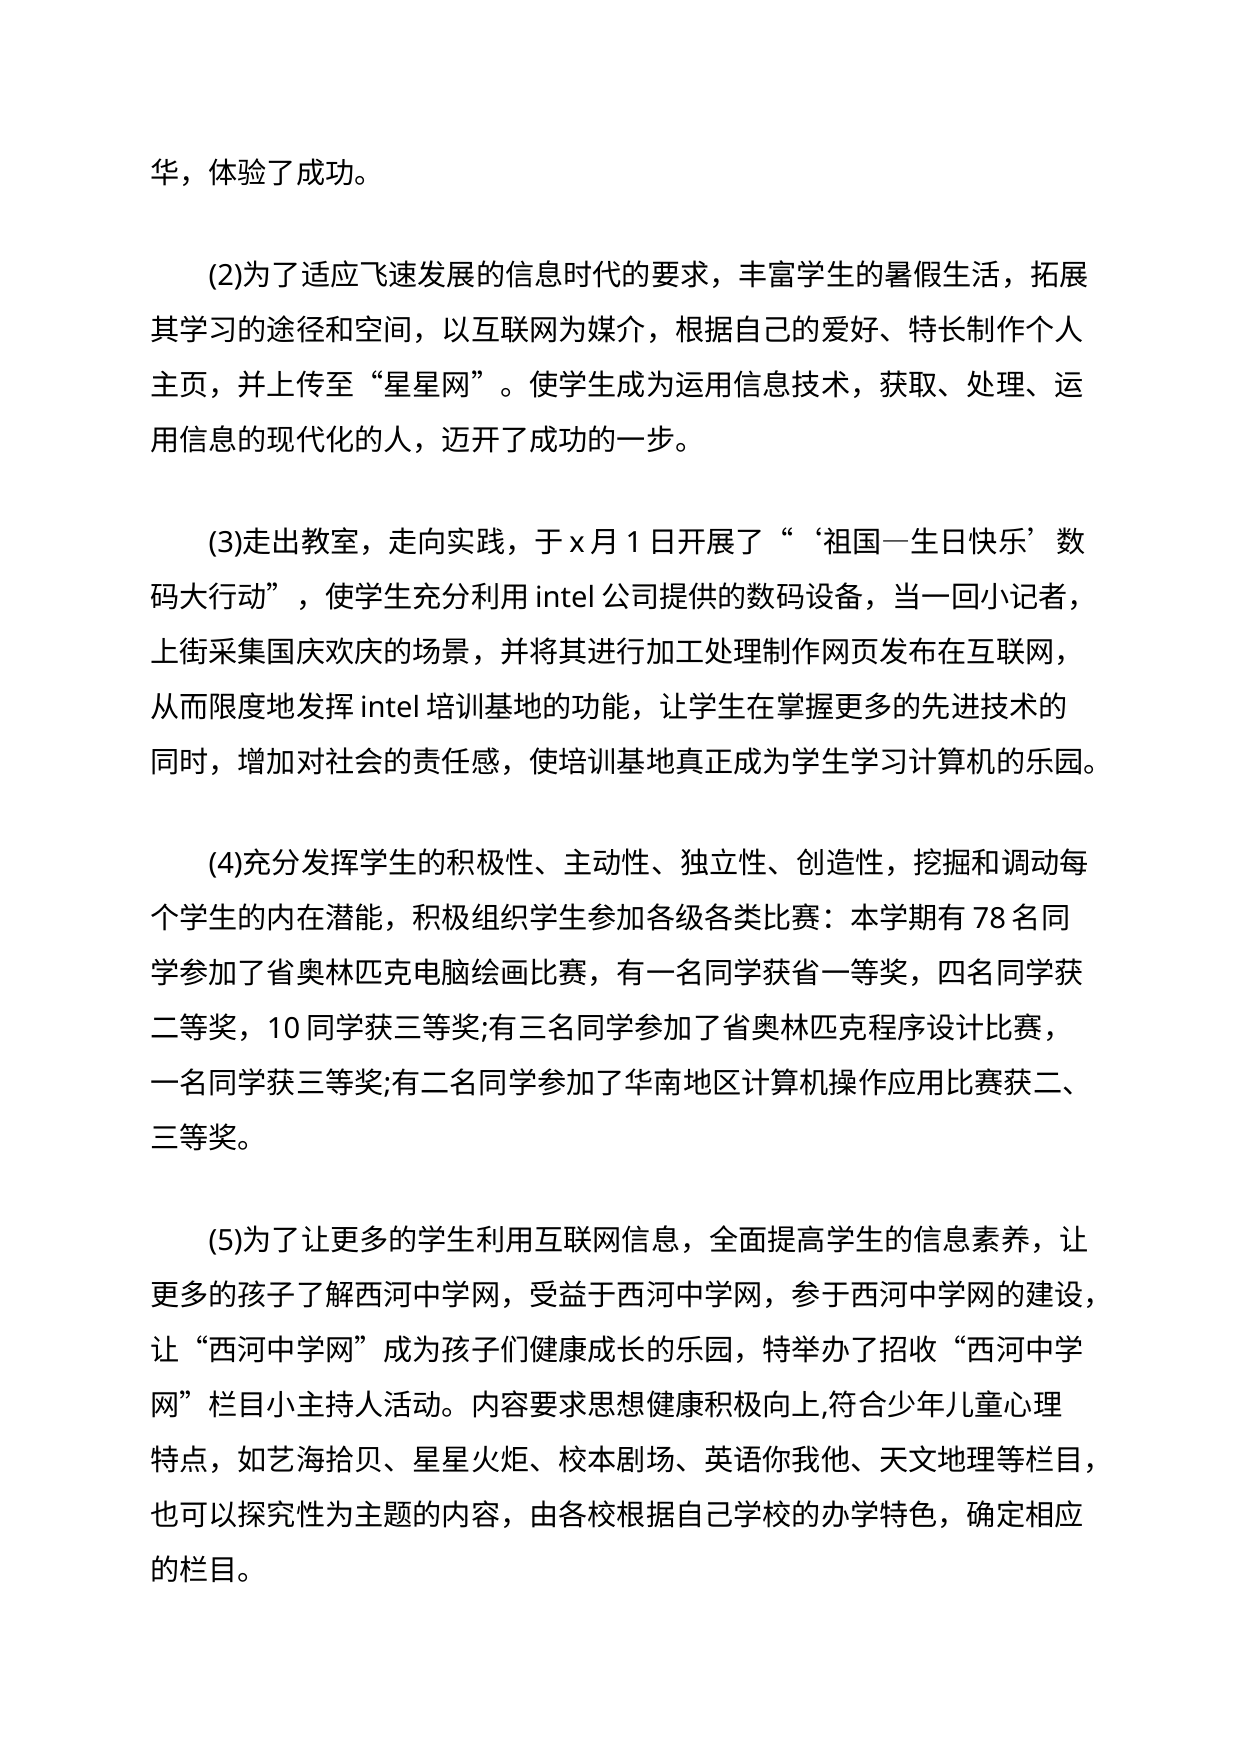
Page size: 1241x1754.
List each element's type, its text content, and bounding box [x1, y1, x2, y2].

text (3)走出教室，走向实践，于x月1日开展了“‘祖国—生日快乐’数码大行动”，使学生充分利用intel公司提供的数码设备，当一回小记者，上街采集国庆欢庆的场景，并将其进行加工处理制作网页发布在互联网，从而限度地发挥intel培训基地的功能，让学生在掌握更多的先进技术的同时，增加对社会的责任感，使培训基地真正成为学生学习计算机的乐园。 [150, 518, 1090, 781]
text (2)为了适应飞速发展的信息时代的要求，丰富学生的暑假生活，拓展其学习的途径和空间，以互联网为媒介，根据自己的爱好、特长制作个人主页，并上传至“星星网”。使学生成为运用信息技术，获取、处理、运用信息的现代化的人，迈开了成功的一步。 [150, 252, 1090, 459]
text (5)为了让更多的学生利用互联网信息，全面提高学生的信息素养，让更多的孩子了解西河中学网，受益于西河中学网，参于西河中学网的建设，让“西河中学网”成为孩子们健康成长的乐园，特举办了招收“西河中学网”栏目小主持人活动。内容要求思想健康积极向上,符合少年儿童心理特点，如艺海拾贝、星星火炬、校本剧场、英语你我他、天文地理等栏目，也可以探究性为主题的内容，由各校根据自己学校的办学特色，确定相应的栏目。 [150, 1217, 1090, 1588]
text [150, 150, 1090, 192]
text (4)充分发挥学生的积极性、主动性、独立性、创造性，挖掘和调动每个学生的内在潜能，积极组织学生参加各级各类比赛：本学期有78名同学参加了省奥林匹克电脑绘画比赛，有一名同学获省一等奖，四名同学获二等奖，10同学获三等奖;有三名同学参加了省奥林匹克程序设计比赛，一名同学获三等奖;有二名同学参加了华南地区计算机操作应用比赛获二、三等奖。 [150, 840, 1090, 1157]
